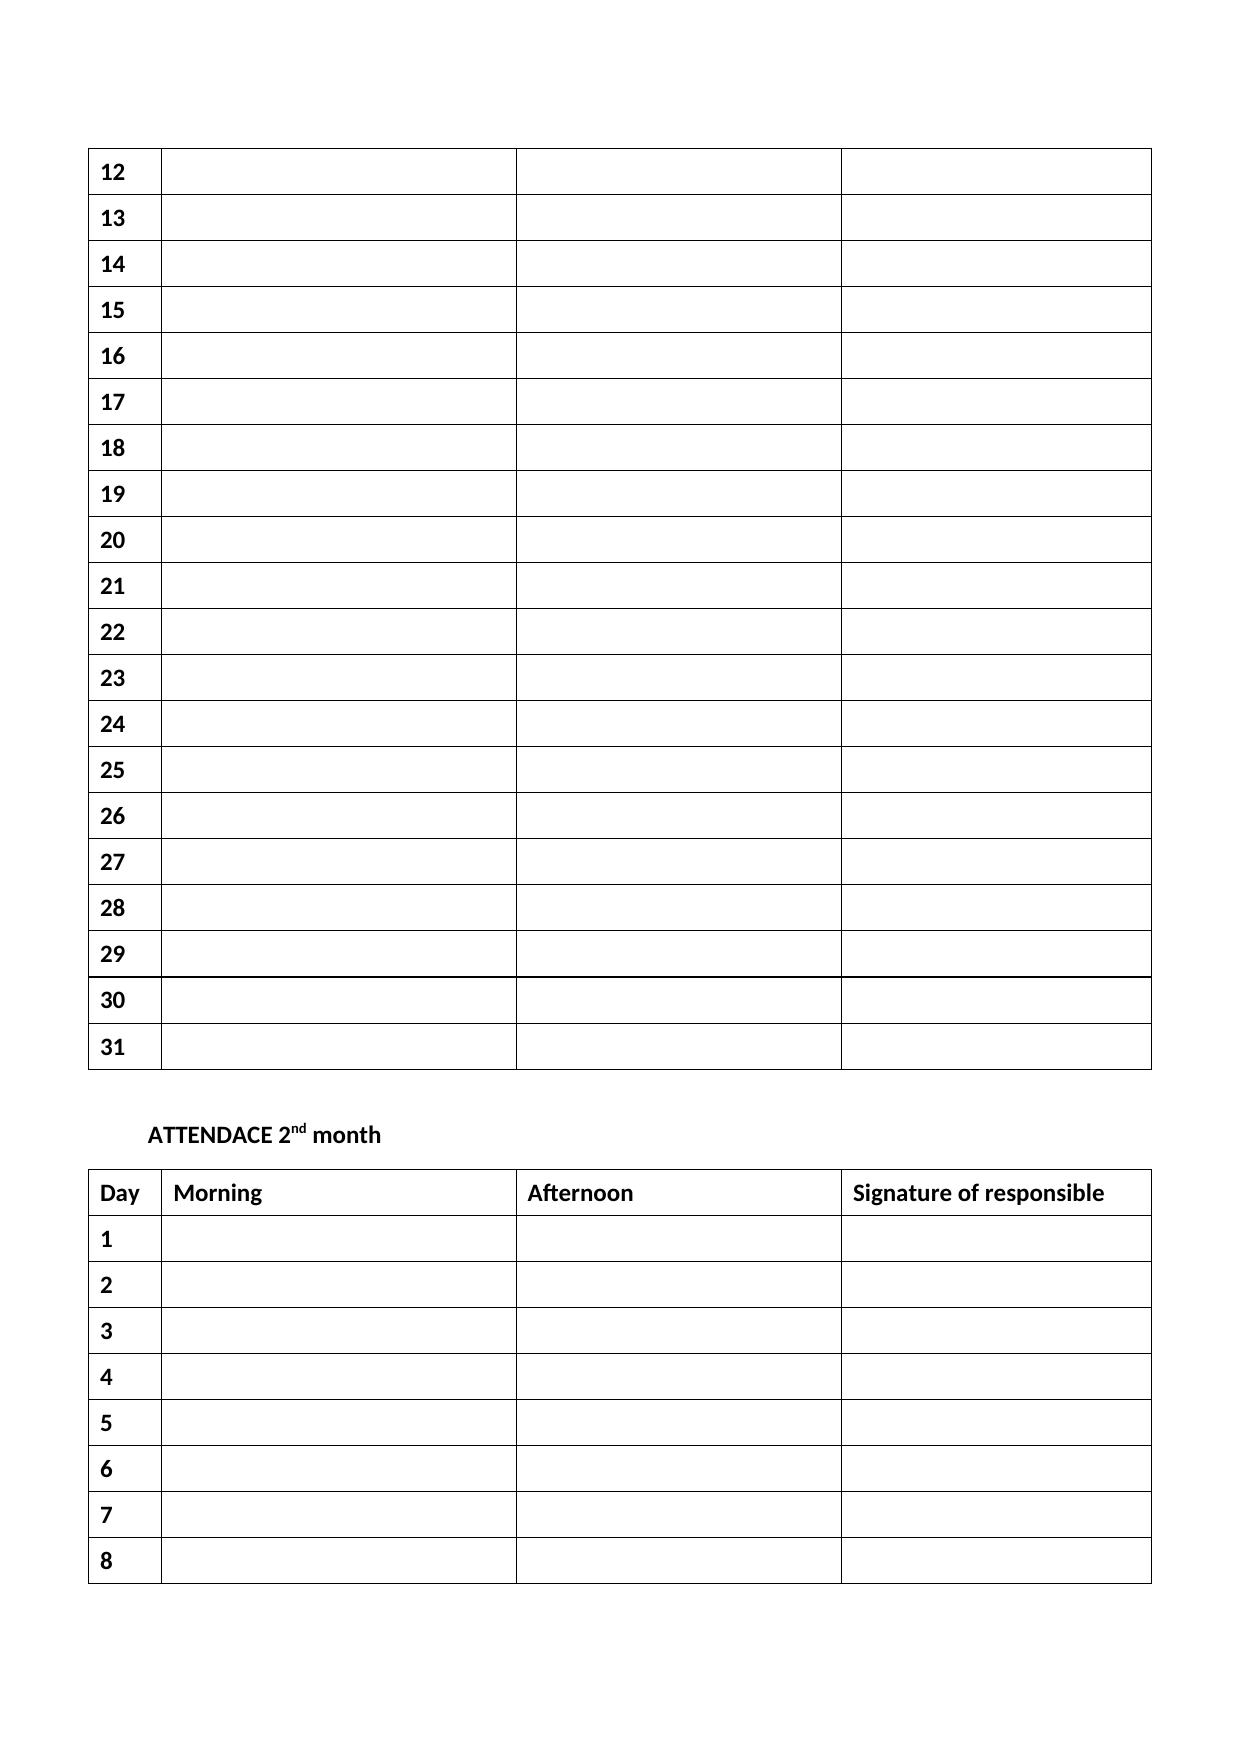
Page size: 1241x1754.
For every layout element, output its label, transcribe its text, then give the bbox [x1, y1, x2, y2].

table_cell [517, 1308, 841, 1353]
table_cell [162, 701, 516, 746]
table_cell 23 [89, 655, 161, 700]
table_cell [842, 563, 1151, 608]
table_cell [842, 333, 1151, 378]
table_cell [162, 333, 516, 378]
table_cell [162, 839, 516, 884]
table_cell [517, 563, 841, 608]
table_cell [517, 1262, 841, 1307]
table_cell [842, 379, 1151, 424]
table_cell 30 [89, 978, 161, 1022]
table_cell [162, 1216, 516, 1261]
table_cell [517, 655, 841, 700]
table_cell [162, 1262, 516, 1307]
table_cell [162, 885, 516, 930]
table_cell [162, 1354, 516, 1399]
table_cell [162, 1400, 516, 1445]
table_cell [517, 425, 841, 470]
table_cell 7 [89, 1492, 161, 1537]
table_cell [842, 241, 1151, 286]
table_cell [842, 747, 1151, 792]
table_cell [517, 747, 841, 792]
table_cell [162, 425, 516, 470]
table_cell 24 [89, 701, 161, 746]
table_cell 2 [89, 1262, 161, 1307]
table_cell [162, 195, 516, 240]
table_cell [162, 1446, 516, 1491]
table_cell 8 [89, 1538, 161, 1583]
table_cell [517, 1354, 841, 1399]
table_cell 28 [89, 885, 161, 930]
table_cell 13 [89, 195, 161, 240]
table_cell 3 [89, 1308, 161, 1353]
table_cell [517, 978, 841, 1022]
table_cell [162, 609, 516, 654]
table_cell [162, 287, 516, 332]
table_cell 26 [89, 793, 161, 838]
table_cell [517, 471, 841, 516]
table_cell [517, 839, 841, 884]
table_cell [842, 1024, 1151, 1068]
table_cell [162, 149, 516, 194]
table_cell 21 [89, 563, 161, 608]
table_cell [842, 1308, 1151, 1353]
table_cell 1 [89, 1216, 161, 1261]
table_cell [517, 195, 841, 240]
table_cell 6 [89, 1446, 161, 1491]
table_cell [842, 1400, 1151, 1445]
table_cell [842, 149, 1151, 194]
table_cell 19 [89, 471, 161, 516]
table_cell [162, 1308, 516, 1353]
table_cell [842, 793, 1151, 838]
table_cell [162, 793, 516, 838]
table_cell [517, 1492, 841, 1537]
table_cell 27 [89, 839, 161, 884]
table_cell 25 [89, 747, 161, 792]
table_cell [517, 333, 841, 378]
table_header Morning [162, 1170, 516, 1215]
table_cell [162, 1538, 516, 1583]
table_cell [842, 885, 1151, 930]
table_cell [162, 1492, 516, 1537]
table_cell 5 [89, 1400, 161, 1445]
table_cell [517, 1024, 841, 1068]
table_cell [517, 793, 841, 838]
table_cell 16 [89, 333, 161, 378]
table_cell [842, 1354, 1151, 1399]
table_cell [842, 655, 1151, 700]
table_cell [517, 701, 841, 746]
table_cell [517, 517, 841, 562]
table_cell [842, 517, 1151, 562]
table_cell [517, 885, 841, 930]
table_header Afternoon [517, 1170, 841, 1215]
table_cell [517, 379, 841, 424]
table_cell [162, 978, 516, 1022]
table_cell [842, 1446, 1151, 1491]
table_cell 14 [89, 241, 161, 286]
table_cell 22 [89, 609, 161, 654]
table_cell 17 [89, 379, 161, 424]
table_cell 12 [89, 149, 161, 194]
table_cell [517, 931, 841, 976]
table_cell [162, 241, 516, 286]
table_cell [517, 1538, 841, 1583]
table_cell [517, 1400, 841, 1445]
table_cell [842, 287, 1151, 332]
table_cell [842, 701, 1151, 746]
table_cell [162, 517, 516, 562]
table_cell 29 [89, 931, 161, 976]
table_cell 15 [89, 287, 161, 332]
table_cell [162, 931, 516, 976]
table_cell [842, 931, 1151, 976]
table_cell [162, 1024, 516, 1068]
table_cell [517, 287, 841, 332]
table_cell [842, 1216, 1151, 1261]
table_cell [842, 1538, 1151, 1583]
table_cell 31 [89, 1024, 161, 1068]
table_cell 4 [89, 1354, 161, 1399]
table_header Signature of responsible [842, 1170, 1151, 1215]
table_cell 18 [89, 425, 161, 470]
table_cell [842, 609, 1151, 654]
table_cell [162, 471, 516, 516]
table_cell 20 [89, 517, 161, 562]
table_cell [517, 1446, 841, 1491]
table_cell [162, 379, 516, 424]
table_cell [842, 1262, 1151, 1307]
table_cell [162, 747, 516, 792]
table_cell [517, 241, 841, 286]
table_cell [517, 609, 841, 654]
text ATTENDACE 2nd month [148, 1119, 1093, 1149]
table_cell [842, 839, 1151, 884]
table_cell [162, 563, 516, 608]
table_cell [842, 195, 1151, 240]
table_cell [842, 425, 1151, 470]
table_cell [517, 149, 841, 194]
table_cell [842, 978, 1151, 1022]
table_cell [517, 1216, 841, 1261]
table_cell [842, 1492, 1151, 1537]
table_cell [162, 655, 516, 700]
table_cell [842, 471, 1151, 516]
table_header Day [89, 1170, 161, 1215]
